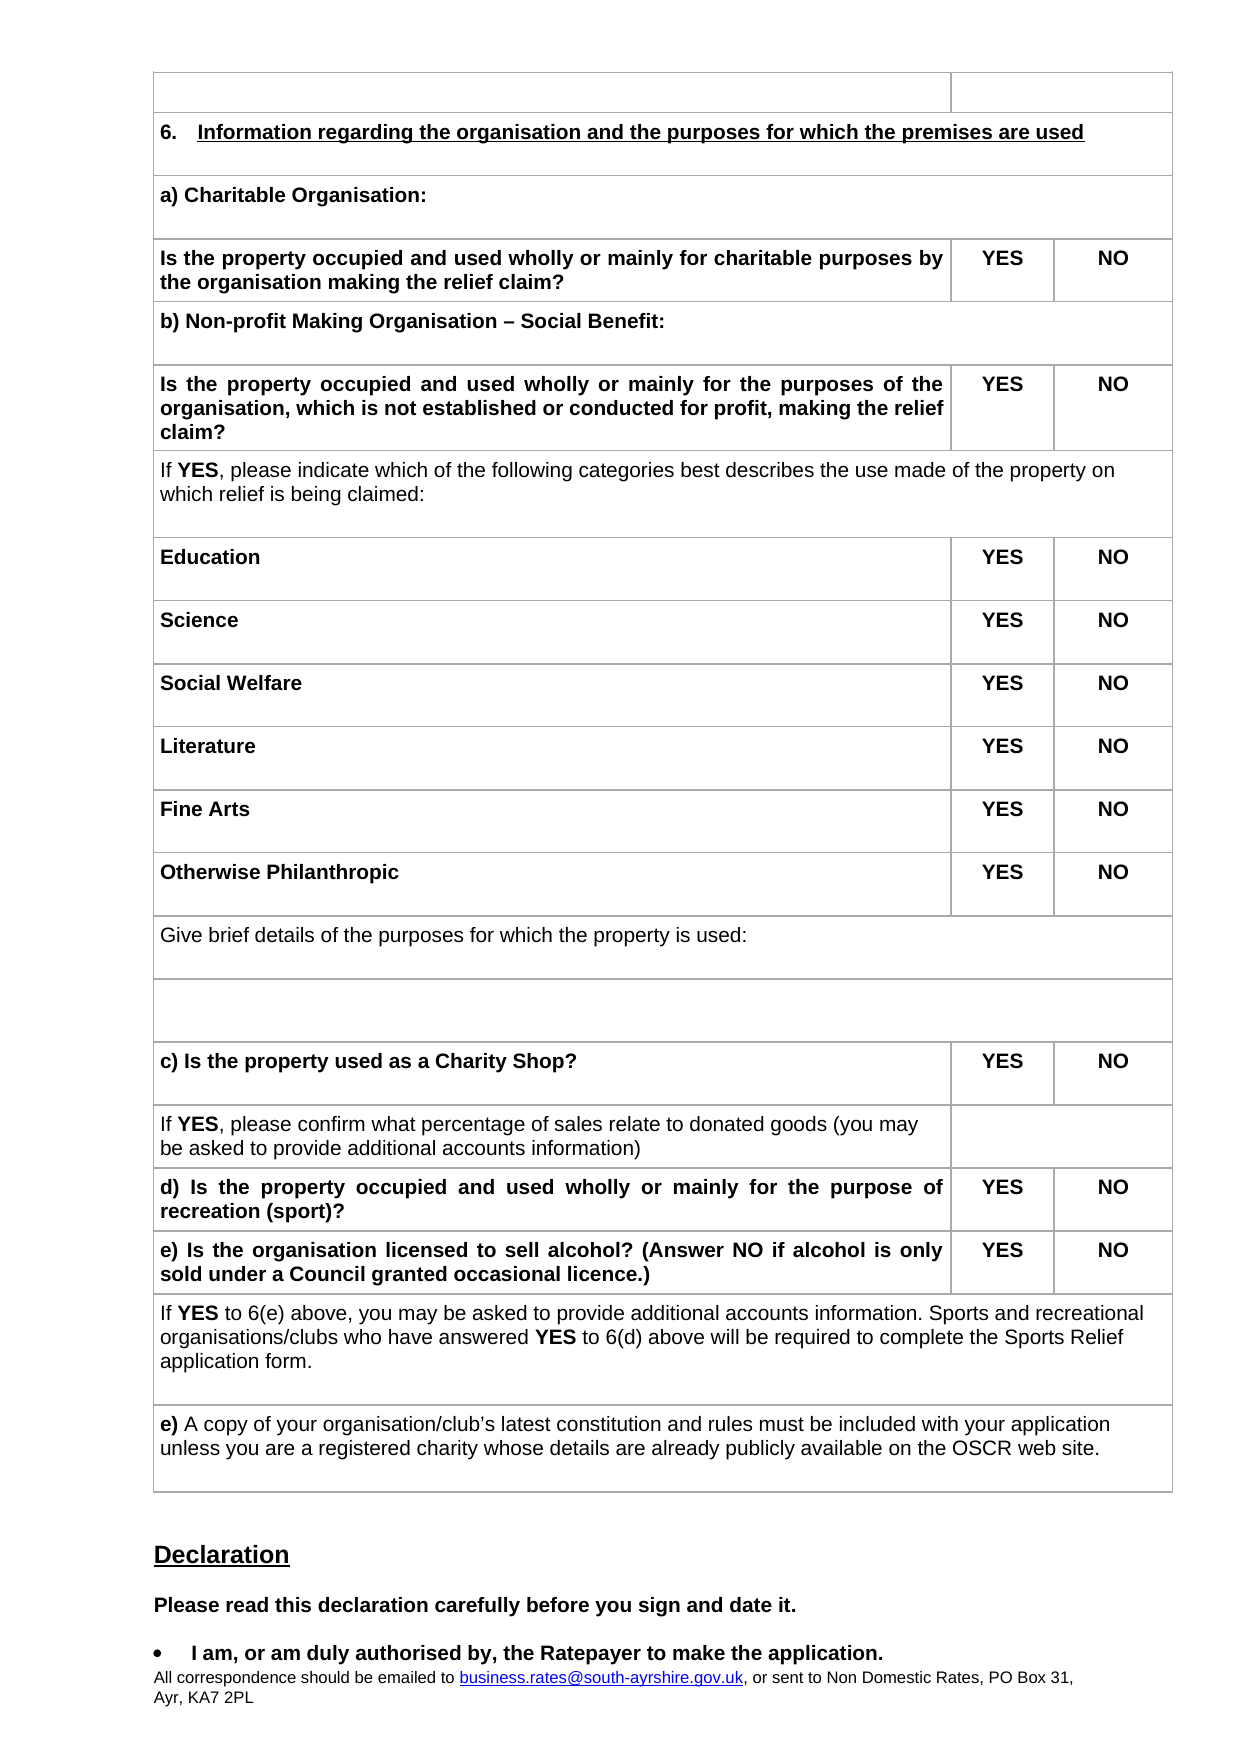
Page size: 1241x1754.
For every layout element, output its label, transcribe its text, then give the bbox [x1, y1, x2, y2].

table_cell Fine Arts [154, 791, 950, 852]
table_cell [952, 1106, 1172, 1167]
table_cell NO [1055, 727, 1172, 789]
table_cell [952, 73, 1172, 112]
table_cell e) A copy of your organisation/club’s latest constitution and rules must be included with your application unless you are a registered charity whose details are already publicly available on the OSCR web site. [154, 1406, 1172, 1491]
table_cell If YES, please indicate which of the following categories best describes the use made of the property on which relief is being claimed: [154, 451, 1172, 537]
table_cell NO [1055, 853, 1172, 915]
table_cell [154, 980, 1172, 1041]
table_cell YES [952, 1232, 1053, 1293]
table_cell b) Non-profit Making Organisation – Social Benefit: [154, 302, 1172, 364]
table_cell NO [1055, 1043, 1172, 1104]
table_cell Social Welfare [154, 665, 950, 726]
table_cell Is the property occupied and used wholly or mainly for charitable purposes by the organisation making the relief claim? [154, 240, 950, 301]
table_cell c) Is the property used as a Charity Shop? [154, 1043, 950, 1104]
table_cell If YES to 6(e) above, you may be asked to provide additional accounts information. Sports and recreational organisations/clubs who have answered YES to 6(d) above will be required to complete the Sports Relief application form. [154, 1295, 1172, 1404]
table_cell NO [1055, 665, 1172, 726]
table_cell YES [952, 1169, 1053, 1230]
table_cell Science [154, 601, 950, 663]
table_cell YES [952, 240, 1053, 301]
table_cell NO [1055, 601, 1172, 663]
table_cell YES [952, 538, 1053, 600]
table_cell YES [952, 727, 1053, 789]
table_cell Education [154, 538, 950, 600]
table_cell If YES, please confirm what percentage of sales relate to donated goods (you may be asked to provide additional accounts information) [154, 1106, 950, 1167]
table_cell NO [1055, 240, 1172, 301]
table_cell NO [1055, 538, 1172, 600]
text Please read this declaration carefully before you sign and date it. [153, 1593, 1092, 1617]
table_cell YES [952, 601, 1053, 663]
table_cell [154, 73, 950, 112]
table_cell NO [1055, 1232, 1172, 1293]
table_cell YES [952, 665, 1053, 726]
table_cell d) Is the property occupied and used wholly or mainly for the purpose of recreation (sport)? [154, 1169, 950, 1230]
table_cell NO [1055, 366, 1172, 450]
list I am, or am duly authorised by, the Ratepayer to make the application. [153, 1641, 1092, 1665]
table_cell Otherwise Philanthropic [154, 853, 950, 915]
table_cell YES [952, 366, 1053, 450]
table_cell YES [952, 1043, 1053, 1104]
table_cell Information regarding the organisation and the purposes for which the premises are used [154, 113, 1172, 175]
table_cell a) Charitable Organisation: [154, 176, 1172, 238]
table_cell NO [1055, 791, 1172, 852]
table_cell NO [1055, 1169, 1172, 1230]
table_cell Give brief details of the purposes for which the property is used: [154, 917, 1172, 978]
table_cell YES [952, 853, 1053, 915]
text Declaration [153, 1540, 1092, 1569]
table_cell Is the property occupied and used wholly or mainly for the purposes of the organisation, which is not established or conducted for profit, making the relief claim? [154, 366, 950, 450]
table_cell Literature [154, 727, 950, 789]
table_cell e) Is the organisation licensed to sell alcohol? (Answer NO if alcohol is only sold under a Council granted occasional licence.) [154, 1232, 950, 1293]
table_cell YES [952, 791, 1053, 852]
